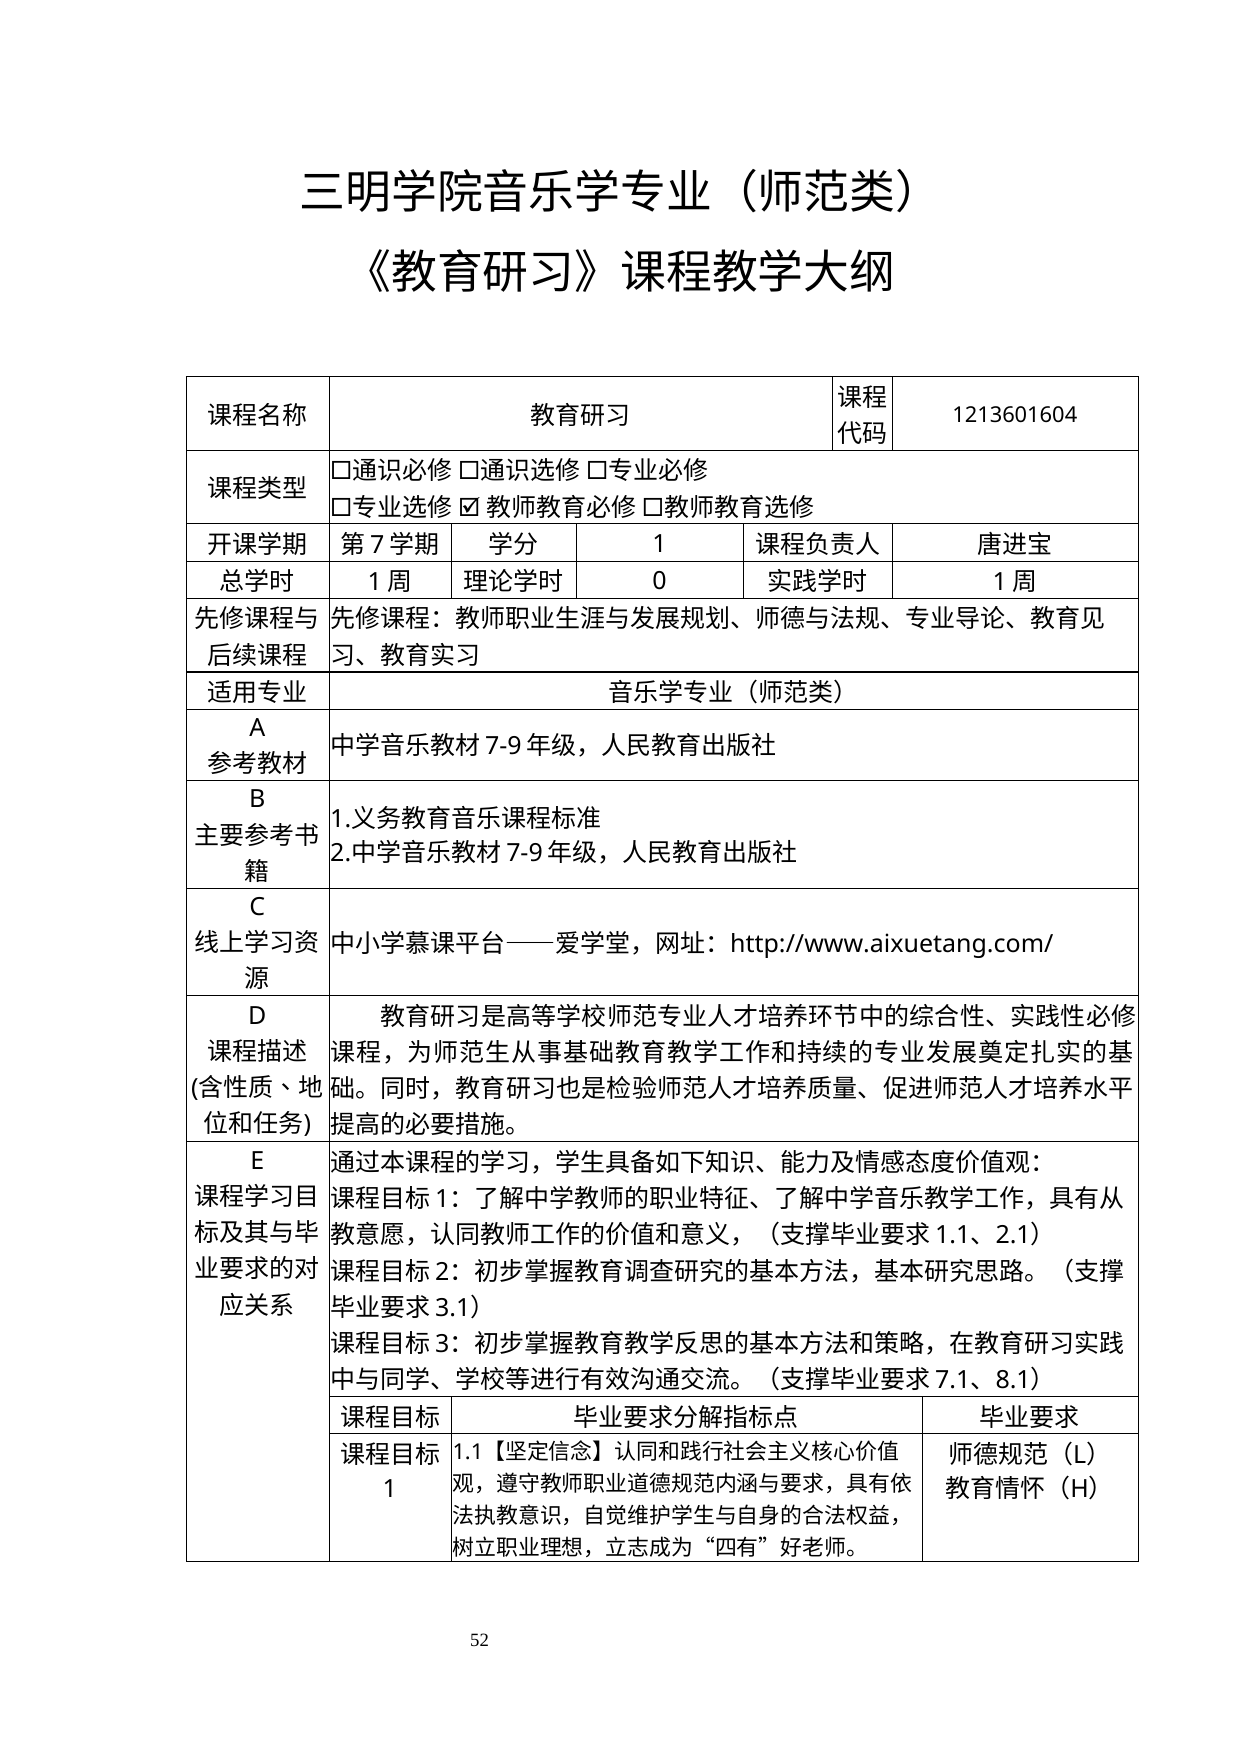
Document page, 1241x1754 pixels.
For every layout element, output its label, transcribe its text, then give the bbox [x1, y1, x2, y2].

table_header 教育研习 [330, 377, 832, 450]
table_cell D 课程描述 (含性质、地位和任务) [187, 996, 329, 1141]
table_cell 0 [577, 562, 743, 598]
table_cell 先修课程：教师职业生涯与发展规划、师德与法规、专业导论、教育见习、教育实习 [330, 599, 1138, 671]
table_cell 1.义务教育音乐课程标准 2.中学音乐教材7-9年级，人民教育出版社 [330, 781, 1138, 888]
table_header 课程 代码 [833, 377, 892, 450]
table_cell 1 [577, 524, 743, 561]
table_cell C 线上学习资源 [187, 889, 329, 995]
subtitle 《教育研习》课程教学大纲 [187, 220, 1053, 318]
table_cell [452, 1434, 922, 1561]
table_cell 1周 [330, 562, 451, 598]
table_cell 学分 [452, 524, 576, 561]
table_cell 总学时 [187, 562, 329, 598]
table_cell 先修课程与后续课程 [187, 599, 329, 671]
table_cell 教育研习是高等学校师范专业人才培养环节中的综合性、实践性必修课程，为师范生从事基础教育教学工作和持续的专业发展奠定扎实的基础。同时，教育研习也是检验师范人才培养质量、促进师范人才培养水平提高的必要措施。 [330, 996, 1138, 1141]
text 三明学院音乐学专业（师范类） [187, 162, 1053, 220]
table_cell 课程类型 [187, 451, 329, 523]
table_cell 毕业要求分解指标点 [452, 1397, 922, 1433]
table_header 课程名称 [187, 377, 329, 450]
table_cell B 主要参考书籍 [187, 781, 329, 888]
table_cell 第7学期 [330, 524, 451, 561]
table_cell 理论学时 [452, 562, 576, 598]
table_cell E 课程学习目标及其与毕业要求的对应关系 [187, 1142, 329, 1561]
table_cell 实践学时 [744, 562, 892, 598]
table_cell A 参考教材 [187, 710, 329, 780]
table_cell 课程负责人 [744, 524, 892, 561]
table_header 1213601604 [893, 377, 1138, 450]
table_cell 适用专业 [187, 673, 329, 709]
table_cell 中小学慕课平台——爱学堂，网址：http://www.aixuetang.com/ [330, 889, 1138, 995]
table_cell 开课学期 [187, 524, 329, 561]
table_cell 师德规范（L） 教育情怀（H） [923, 1434, 1138, 1561]
table_cell 课程目标1 [330, 1434, 451, 1561]
table_cell 课程目标 [330, 1397, 451, 1433]
table_cell 中学音乐教材7-9年级，人民教育出版社 [330, 710, 1138, 780]
table_cell 通识必修 通识选修 专业必修 专业选修 教师教育必修 教师教育选修 [330, 451, 1138, 523]
table_cell 通过本课程的学习，学生具备如下知识、能力及情感态度价值观： 课程目标1：了解中学教师的职业特征、了解中学音乐教学工作，具有从教意愿，认同教师工作的价值和意义，（支撑毕业要求1.1、2.1） 课程目标2：初步掌握教育调查研究的基本方法，基本研究思路。（支撑毕业要求3.1） 课程目标3：初步掌握教育教学反思的基本方法和策略，在教育研习实践中与同学、学校等进行有效沟通交流。（支撑毕业要求7.1、8.1） [330, 1142, 1138, 1396]
table_cell 1周 [893, 562, 1138, 598]
table_cell 毕业要求 [923, 1397, 1138, 1433]
table_cell 音乐学专业（师范类） [330, 673, 1138, 709]
table_cell 唐进宝 [893, 524, 1138, 561]
